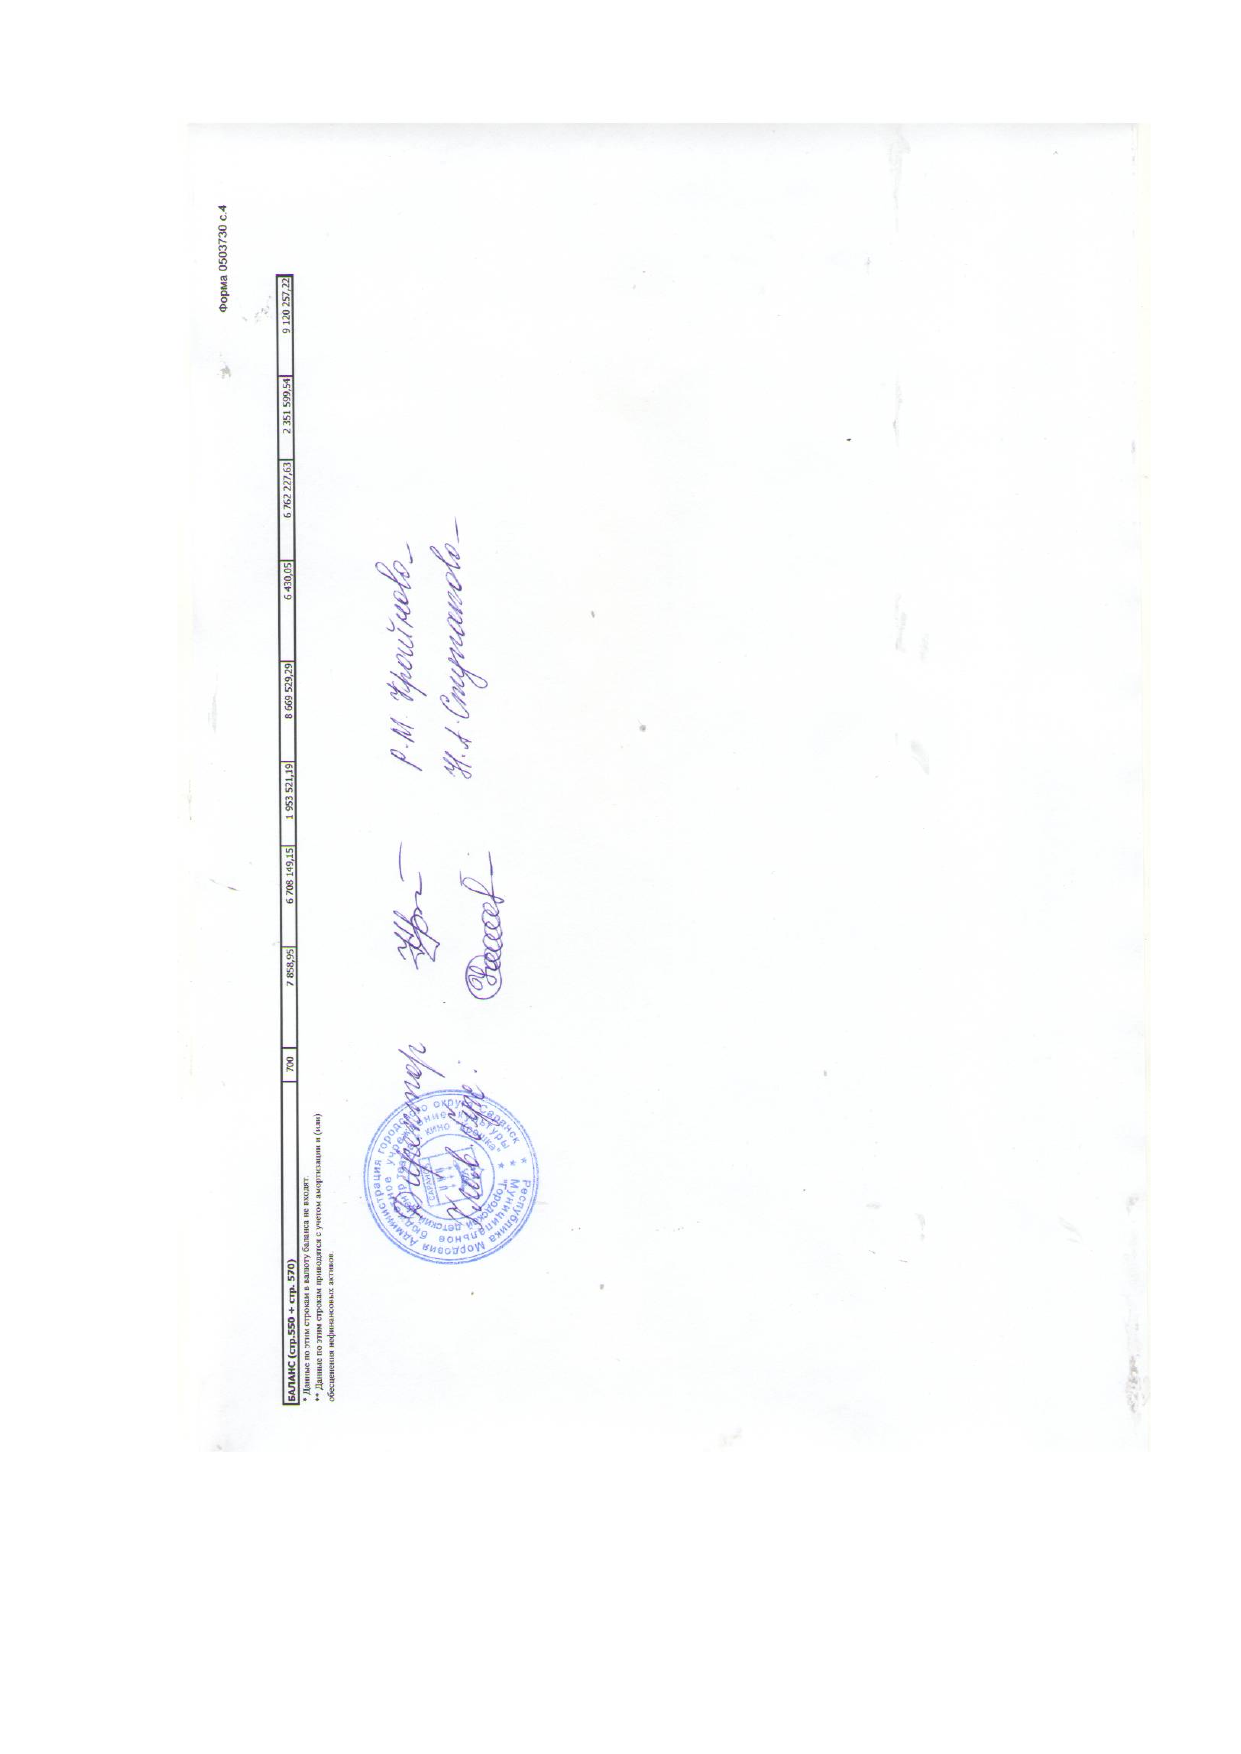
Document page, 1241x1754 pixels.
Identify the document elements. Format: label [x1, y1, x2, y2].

picture [177, 118, 1151, 1456]
